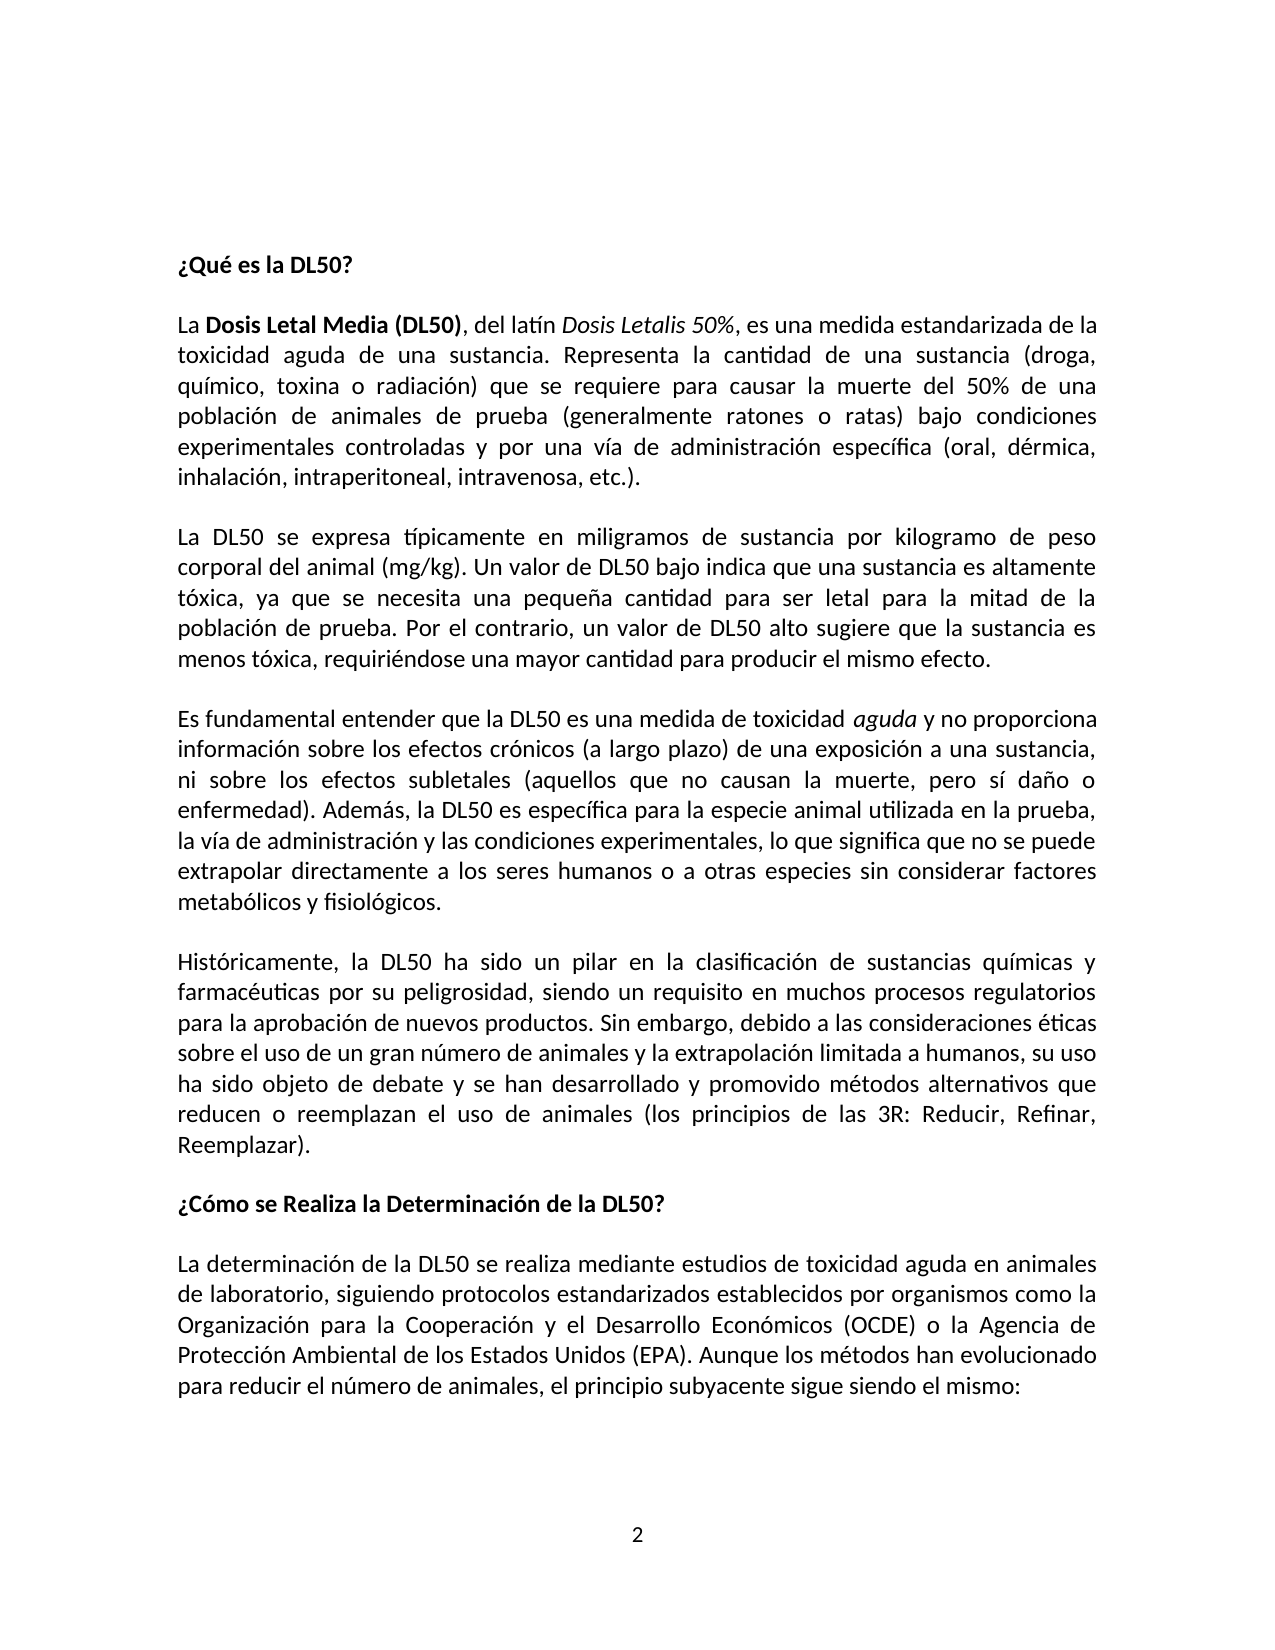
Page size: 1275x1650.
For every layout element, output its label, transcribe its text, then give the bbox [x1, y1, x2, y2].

text La DL50 se expresa típicamente en miligramos de sustancia por kilogramo de peso corporal del animal (mg/kg). Un valor de DL50 bajo indica que una sustancia es altamente tóxica, ya que se necesita una pequeña cantidad para ser letal para la mitad de la población de prueba. Por el contrario, un valor de DL50 alto sugiere que la sustancia es menos tóxica, requiriéndose una mayor cantidad para producir el mismo efecto. [177, 521, 1098, 674]
text ¿Qué es la DL50? [177, 249, 1098, 279]
text La Dosis Letal Media (DL50), del latín Dosis Letalis 50%, es una medida estandarizada de la toxicidad aguda de una sustancia. Representa la cantidad de una sustancia (droga, químico, toxina o radiación) que se requiere para causar la muerte del 50% de una población de animales de prueba (generalmente ratones o ratas) bajo condiciones experimentales controladas y por una vía de administración específica (oral, dérmica, inhalación, intraperitoneal, intravenosa, etc.). [177, 309, 1098, 492]
text La determinación de la DL50 se realiza mediante estudios de toxicidad aguda en animales de laboratorio, siguiendo protocolos estandarizados establecidos por organismos como la Organización para la Cooperación y el Desarrollo Económicos (OCDE) o la Agencia de Protección Ambiental de los Estados Unidos (EPA). Aunque los métodos han evolucionado para reducir el número de animales, el principio subyacente sigue siendo el mismo: [177, 1248, 1098, 1401]
text Históricamente, la DL50 ha sido un pilar en la clasificación de sustancias químicas y farmacéuticas por su peligrosidad, siendo un requisito en muchos procesos regulatorios para la aprobación de nuevos productos. Sin embargo, debido a las consideraciones éticas sobre el uso de un gran número de animales y la extrapolación limitada a humanos, su uso ha sido objeto de debate y se han desarrollado y promovido métodos alternativos que reducen o reemplazan el uso de animales (los principios de las 3R: Reducir, Refinar, Reemplazar). [177, 946, 1098, 1159]
text ¿Cómo se Realiza la Determinación de la DL50? [177, 1188, 1098, 1219]
text Es fundamental entender que la DL50 es una medida de toxicidad aguda y no proporciona información sobre los efectos crónicos (a largo plazo) de una exposición a una sustancia, ni sobre los efectos subletales (aquellos que no causan la muerte, pero sí daño o enfermedad). Además, la DL50 es específica para la especie animal utilizada en la prueba, la vía de administración y las condiciones experimentales, lo que significa que no se puede extrapolar directamente a los seres humanos o a otras especies sin considerar factores metabólicos y fisiológicos. [177, 703, 1098, 916]
